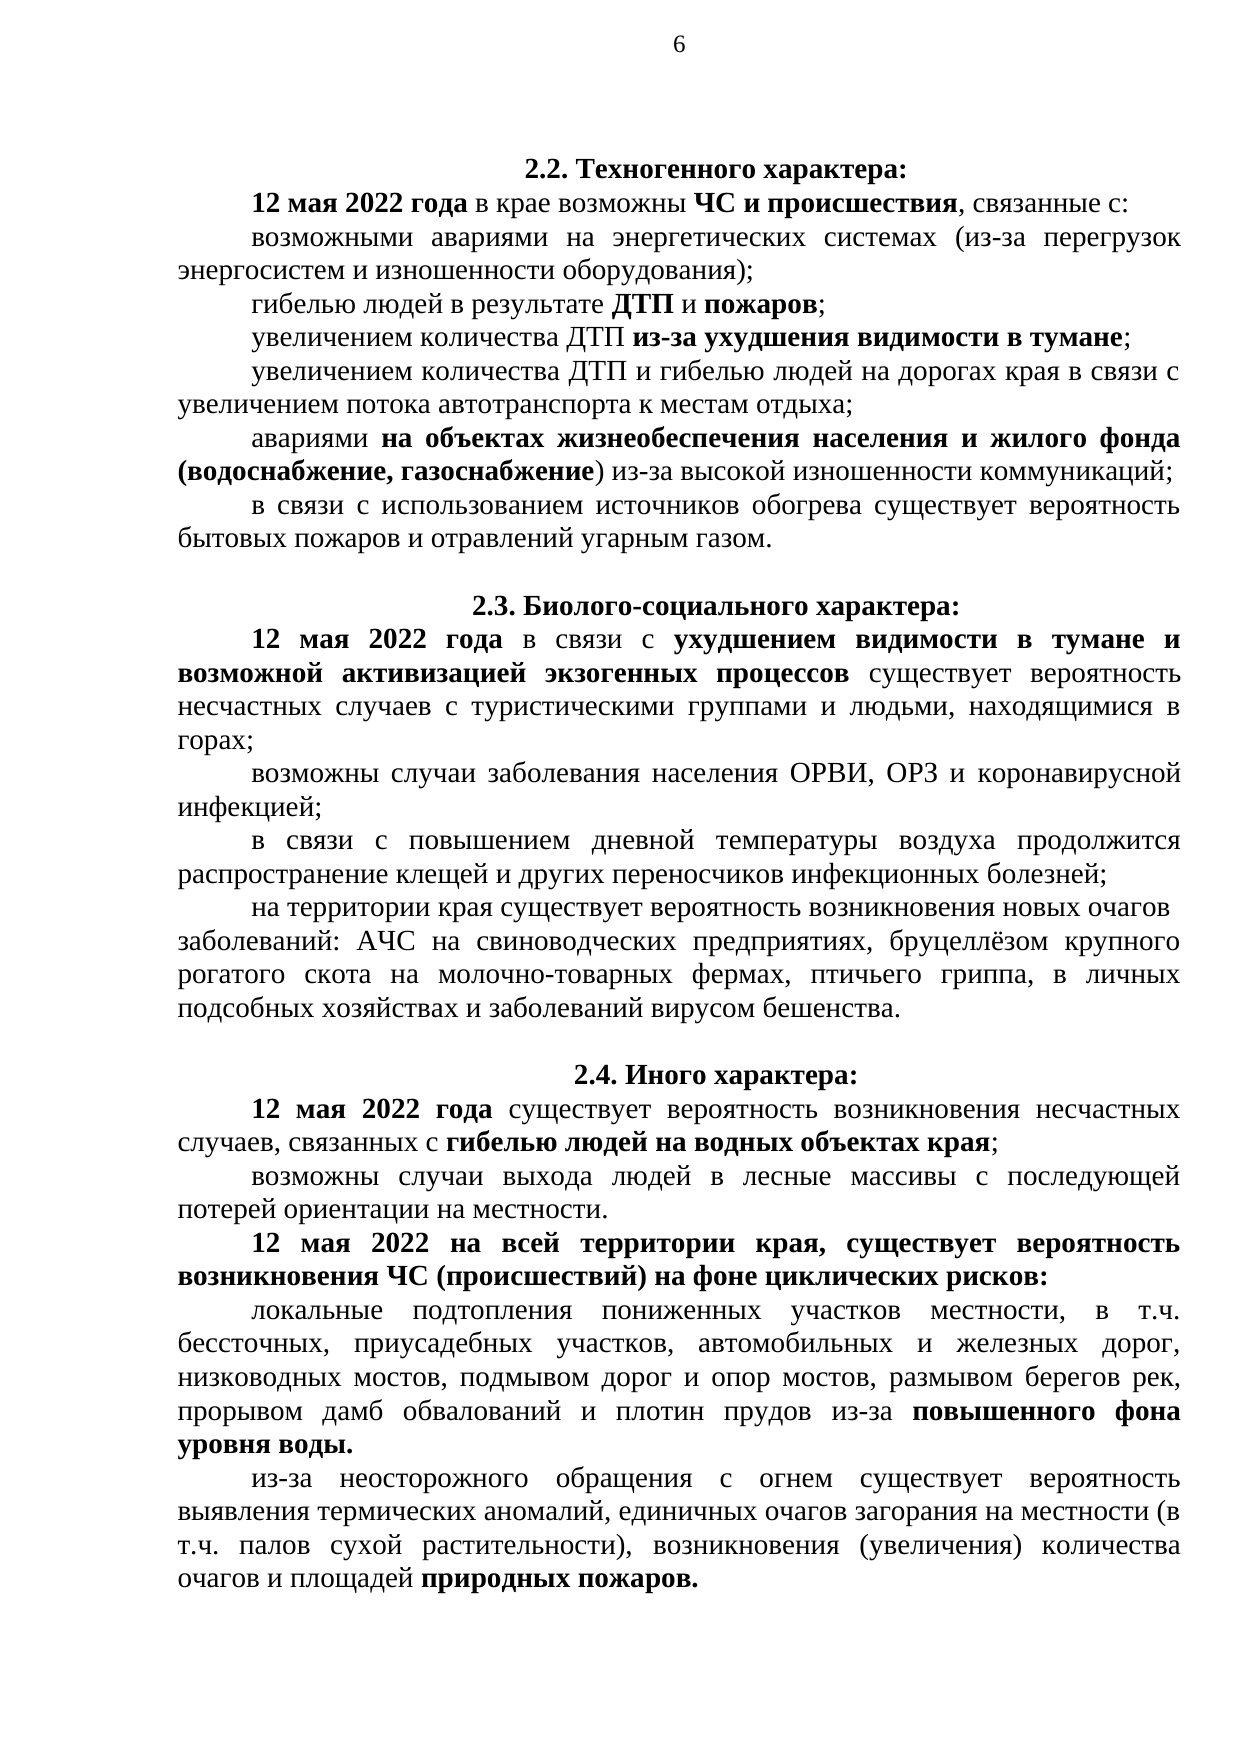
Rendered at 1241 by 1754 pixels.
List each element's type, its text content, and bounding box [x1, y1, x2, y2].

text из-за неосторожного обращения с огнем существует вероятность выявления термических аномалий, единичных очагов загорания на местности (в т.ч. палов сухой растительности), возникновения (увеличения) количества очагов и площадей природных пожаров. [177, 1460, 1181, 1594]
text увеличением количества ДТП и гибелью людей на дорогах края в связи с увеличением потока автотранспорта к местам отдыха; [177, 353, 1181, 420]
text локальные подтопления пониженных участков местности, в т.ч. бессточных, приусадебных участков, автомобильных и железных дорог, низководных мостов, подмывом дорог и опор мостов, размывом берегов рек, прорывом дамб обвалований и плотин прудов из-за повышенного фона уровня воды. [177, 1292, 1181, 1460]
text возможны случаи выхода людей в лесные массивы с последующей потерей ориентации на местности. [177, 1158, 1181, 1225]
text 12 мая 2022 года в крае возможны ЧС и происшествия, связанные с: [177, 185, 1181, 219]
text на территории края существует вероятность возникновения новых очагов [177, 889, 1181, 923]
text в связи с использованием источников обогрева существует вероятность бытовых пожаров и отравлений угарным газом. [177, 487, 1181, 554]
text возможны случаи заболевания населения ОРВИ, ОРЗ и коронавирусной инфекцией; [177, 755, 1181, 822]
text возможными авариями на энергетических системах (из-за перегрузок энергосистем и изношенности оборудования); [177, 219, 1181, 286]
text заболеваний: АЧС на свиноводческих предприятиях, бруцеллёзом крупного рогатого скота на молочно-товарных фермах, птичьего гриппа, в личных подсобных хозяйствах и заболеваний вирусом бешенства. [177, 923, 1181, 1024]
text 12 мая 2022 на всей территории края, существует вероятность возникновения ЧС (происшествий) на фоне циклических рисков: [177, 1225, 1181, 1292]
text 12 мая 2022 года существует вероятность возникновения несчастных случаев, связанных с гибелью людей на водных объектах края; [177, 1091, 1181, 1158]
text 12 мая 2022 года в связи с ухудшением видимости в тумане и возможной активизацией экзогенных процессов существует вероятность несчастных случаев с туристическими группами и людьми, находящимися в горах; [177, 621, 1181, 755]
text 2.2. Техногенного характера: [177, 152, 1181, 185]
text увеличением количества ДТП из-за ухудшения видимости в тумане; [177, 319, 1181, 353]
text 2.3. Биолого-социального характера: [177, 588, 1181, 621]
text 2.4. Иного характера: [177, 1057, 1181, 1091]
text в связи с повышением дневной температуры воздуха продолжится распространение клещей и других переносчиков инфекционных болезней; [177, 822, 1181, 889]
text авариями на объектах жизнеобеспечения населения и жилого фонда (водоснабжение, газоснабжение) из-за высокой изношенности коммуникаций; [177, 420, 1181, 487]
text гибелью людей в результате ДТП и пожаров; [177, 286, 1181, 319]
